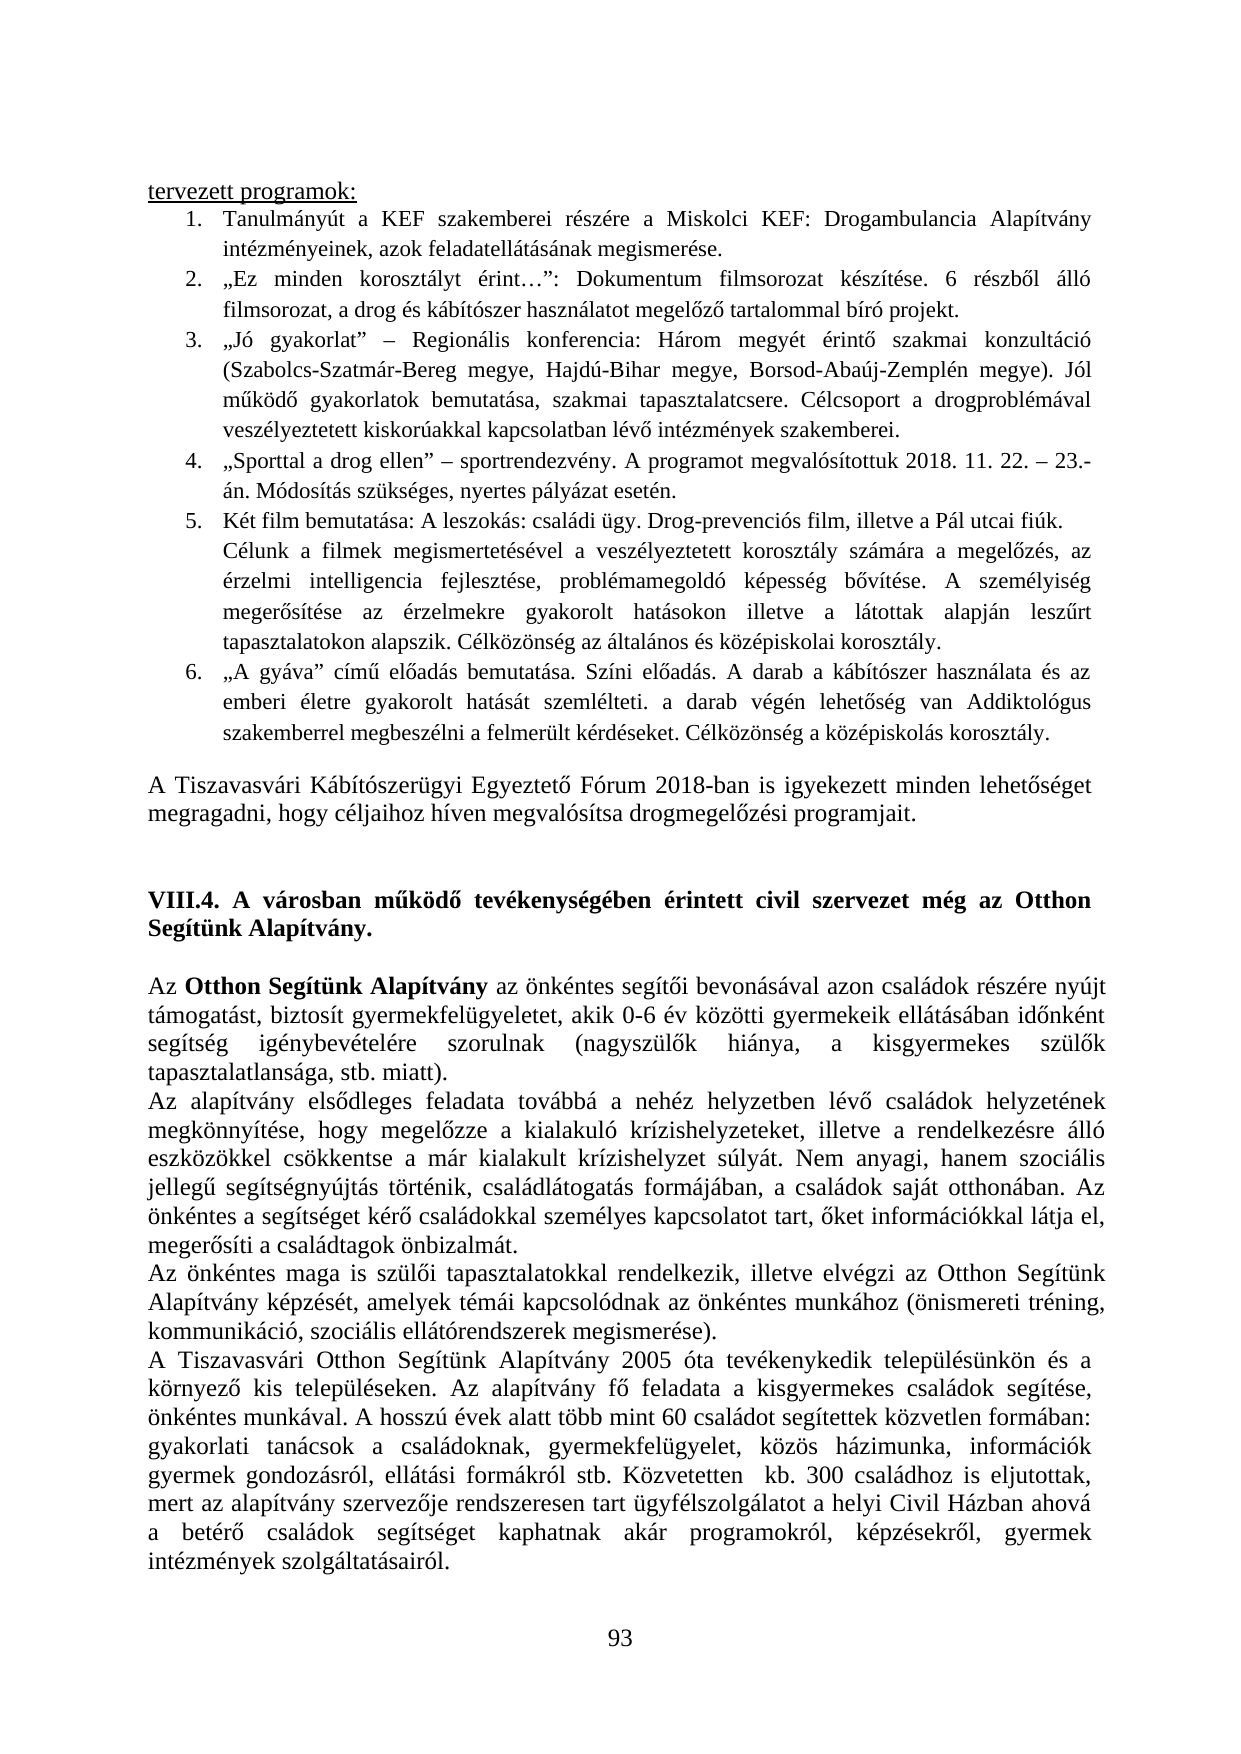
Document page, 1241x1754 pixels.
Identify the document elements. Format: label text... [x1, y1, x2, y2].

list „Ez minden korosztályt érint…”: Dokumentum filmsorozat készítése. 6 részből álló filmsorozat, a drog és kábítószer használatot megelőző tartalommal bíró projekt. [185, 266, 1093, 322]
text A Tiszavasvári Kábítószerügyi Egyeztető Fórum 2018-ban is igyekezett minden lehetőséget megragadni, hogy céljaihoz híven megvalósítsa drogmegelőzési programjait. [148, 770, 1093, 827]
text Az önkéntes maga is szülői tapasztalatokkal rendelkezik, illetve elvégzi az Otthon Segítünk Alapítvány képzését, amelyek témái kapcsolódnak az önkéntes munkához (önismereti tréning, kommunikáció, szociális ellátórendszerek megismerése). [148, 1258, 1106, 1345]
text A Tiszavasvári Otthon Segítünk Alapítvány 2005 óta tevékenykedik településünkön és a környező kis településeken. Az alapítvány fő feladata a kisgyermekes családok segítése, önkéntes munkával. A hosszú évek alatt több mint 60 családot segítettek közvetlen formában: gyakorlati tanácsok a családoknak, gyermekfelügyelet, közös házimunka, információk gyermek gondozásról, ellátási formákról stb. Közvetetten kb. 300 családhoz is eljutottak, mert az alapítvány szervezője rendszeresen tart ügyfélszolgálatot a helyi Civil Házban ahová a betérő családok segítséget kaphatnak akár programokról, képzésekről, gyermek intézmények szolgáltatásairól. [148, 1345, 1093, 1575]
text Az alapítvány elsődleges feladata továbbá a nehéz helyzetben lévő családok helyzetének megkönnyítése, hogy megelőzze a kialakuló krízishelyzeteket, illetve a rendelkezésre álló eszközökkel csökkentse a már kialakult krízishelyzet súlyát. Nem anyagi, hanem szociális jellegű segítségnyújtás történik, családlátogatás formájában, a családok saját otthonában. Az önkéntes a segítséget kérő családokkal személyes kapcsolatot tart, őket információkkal látja el, megerősíti a családtagok önbizalmát. [148, 1086, 1106, 1258]
list Két film bemutatása: A leszokás: családi ügy. Drog-prevenciós film, illetve a Pál utcai fiúk. [185, 507, 1093, 533]
text VIII.4. A városban működő tevékenységében érintett civil szervezet még az Otthon Segítünk Alapítvány. [148, 885, 1093, 942]
list „Jó gyakorlat” – Regionális konferencia: Három megyét érintő szakmai konzultáció (Szabolcs-Szatmár-Bereg megye, Hajdú-Bihar megye, Borsod-Abaúj-Zemplén megye). Jól működő gyakorlatok bemutatása, szakmai tapasztalatcsere. Célcsoport a drogproblémával veszélyeztetett kiskorúakkal kapcsolatban lévő intézmények szakemberei. [185, 326, 1093, 443]
list Tanulmányút a KEF szakemberei részére a Miskolci KEF: Drogambulancia Alapítvány intézményeinek, azok feladatellátásának megismerése. [185, 205, 1093, 262]
text Az Otthon Segítünk Alapítvány az önkéntes segítői bevonásával azon családok részére nyújt támogatást, biztosít gyermekfelügyeletet, akik 0-6 év közötti gyermekeik ellátásában időnként segítség igénybevételére szorulnak (nagyszülők hiánya, a kisgyermekes szülők tapasztalatlansága, stb. miatt). [148, 971, 1106, 1086]
text tervezett programok: [148, 176, 1093, 205]
list „A gyáva” című előadás bemutatása. Színi előadás. A darab a kábítószer használata és az emberi életre gyakorolt hatását szemlélteti. a darab végén lehetőség van Addiktológus szakemberrel megbeszélni a felmerült kérdéseket. Célközönség a középiskolás korosztály. [185, 658, 1093, 745]
list Célunk a filmek megismertetésével a veszélyeztetett korosztály számára a megelőzés, az érzelmi intelligencia fejlesztése, problémamegoldó képesség bővítése. A személyiség megerősítése az érzelmekre gyakorolt hatásokon illetve a látottak alapján leszűrt tapasztalatokon alapszik. Célközönség az általános és középiskolai korosztály. [223, 537, 1093, 654]
list „Sporttal a drog ellen” – sportrendezvény. A programot megvalósítottuk 2018. 11. 22. – 23.-án. Módosítás szükséges, nyertes pályázat esetén. [185, 447, 1093, 503]
